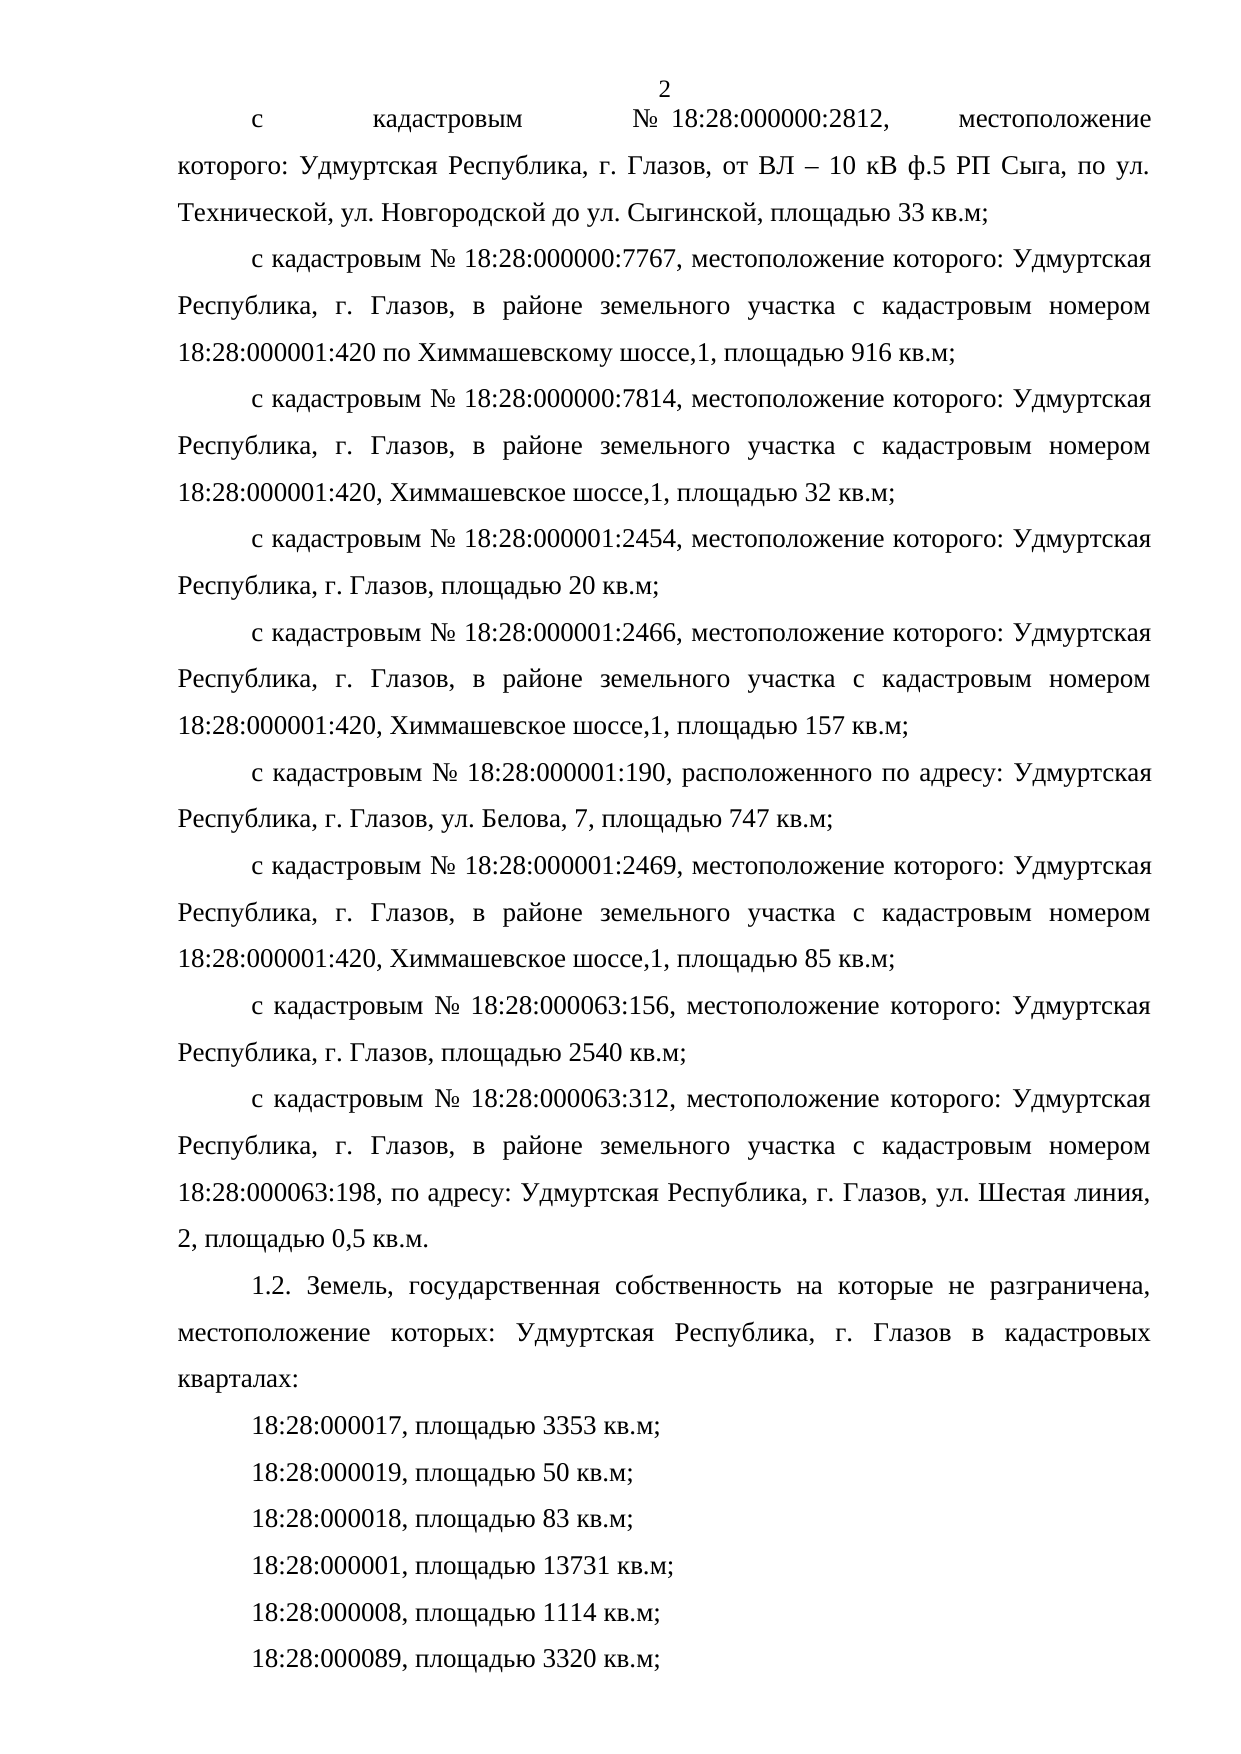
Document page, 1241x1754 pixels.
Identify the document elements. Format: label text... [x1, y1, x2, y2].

text 1.2. Земель, государственная собственность на которые не разграничена, местоположение которых: Удмуртская Республика, г. Глазов в кадастровых кварталах: [177, 1269, 1152, 1394]
text с кадастровым № 18:28:000000:7767, местоположение которого: Удмуртская Республика, г. Глазов, в районе земельного участка с кадастровым номером 18:28:000001:420 по Химмашевскому шоссе,1, площадью 916 кв.м; [177, 243, 1152, 367]
text с кадастровым № 18:28:000000:7814, местоположение которого: Удмуртская Республика, г. Глазов, в районе земельного участка с кадастровым номером 18:28:000001:420, Химмашевское шоссе,1, площадью 32 кв.м; [177, 383, 1152, 507]
text с кадастровым № 18:28:000063:156, местоположение которого: Удмуртская Республика, г. Глазов, площадью 2540 кв.м; [177, 989, 1152, 1067]
text с кадастровым № 18:28:000001:190, расположенного по адресу: Удмуртская Республика, г. Глазов, ул. Белова, 7, площадью 747 кв.м; [177, 756, 1152, 834]
text 18:28:000017, площадью 3353 кв.м; [177, 1409, 1152, 1440]
text 18:28:000019, площадью 50 кв.м; [177, 1456, 1152, 1487]
text с кадастровым № 18:28:000001:2469, местоположение которого: Удмуртская Республика, г. Глазов, в районе земельного участка с кадастровым номером 18:28:000001:420, Химмашевское шоссе,1, площадью 85 кв.м; [177, 849, 1152, 974]
text 18:28:000008, площадью 1114 кв.м; [177, 1596, 1152, 1627]
text 18:28:000089, площадью 3320 кв.м; [177, 1643, 1152, 1674]
text с кадастровым № 18:28:000001:2454, местоположение которого: Удмуртская Республика, г. Глазов, площадью 20 кв.м; [177, 523, 1152, 600]
text с кадастровым № 18:28:000000:2812, местоположение которого: Удмуртская Республика, г. Глазов, от ВЛ – 10 кВ ф.5 РП Сыга, по ул. Технической, ул. Новгородской до ул. Сыгинской, площадью 33 кв.м; [177, 103, 1152, 227]
text 18:28:000018, площадью 83 кв.м; [177, 1503, 1152, 1534]
text с кадастровым № 18:28:000063:312, местоположение которого: Удмуртская Республика, г. Глазов, в районе земельного участка с кадастровым номером 18:28:000063:198, по адресу: Удмуртская Республика, г. Глазов, ул. Шестая линия, 2, площадью 0,5 кв.м. [177, 1083, 1152, 1254]
text с кадастровым № 18:28:000001:2466, местоположение которого: Удмуртская Республика, г. Глазов, в районе земельного участка с кадастровым номером 18:28:000001:420, Химмашевское шоссе,1, площадью 157 кв.м; [177, 616, 1152, 740]
text 18:28:000001, площадью 13731 кв.м; [177, 1549, 1152, 1580]
